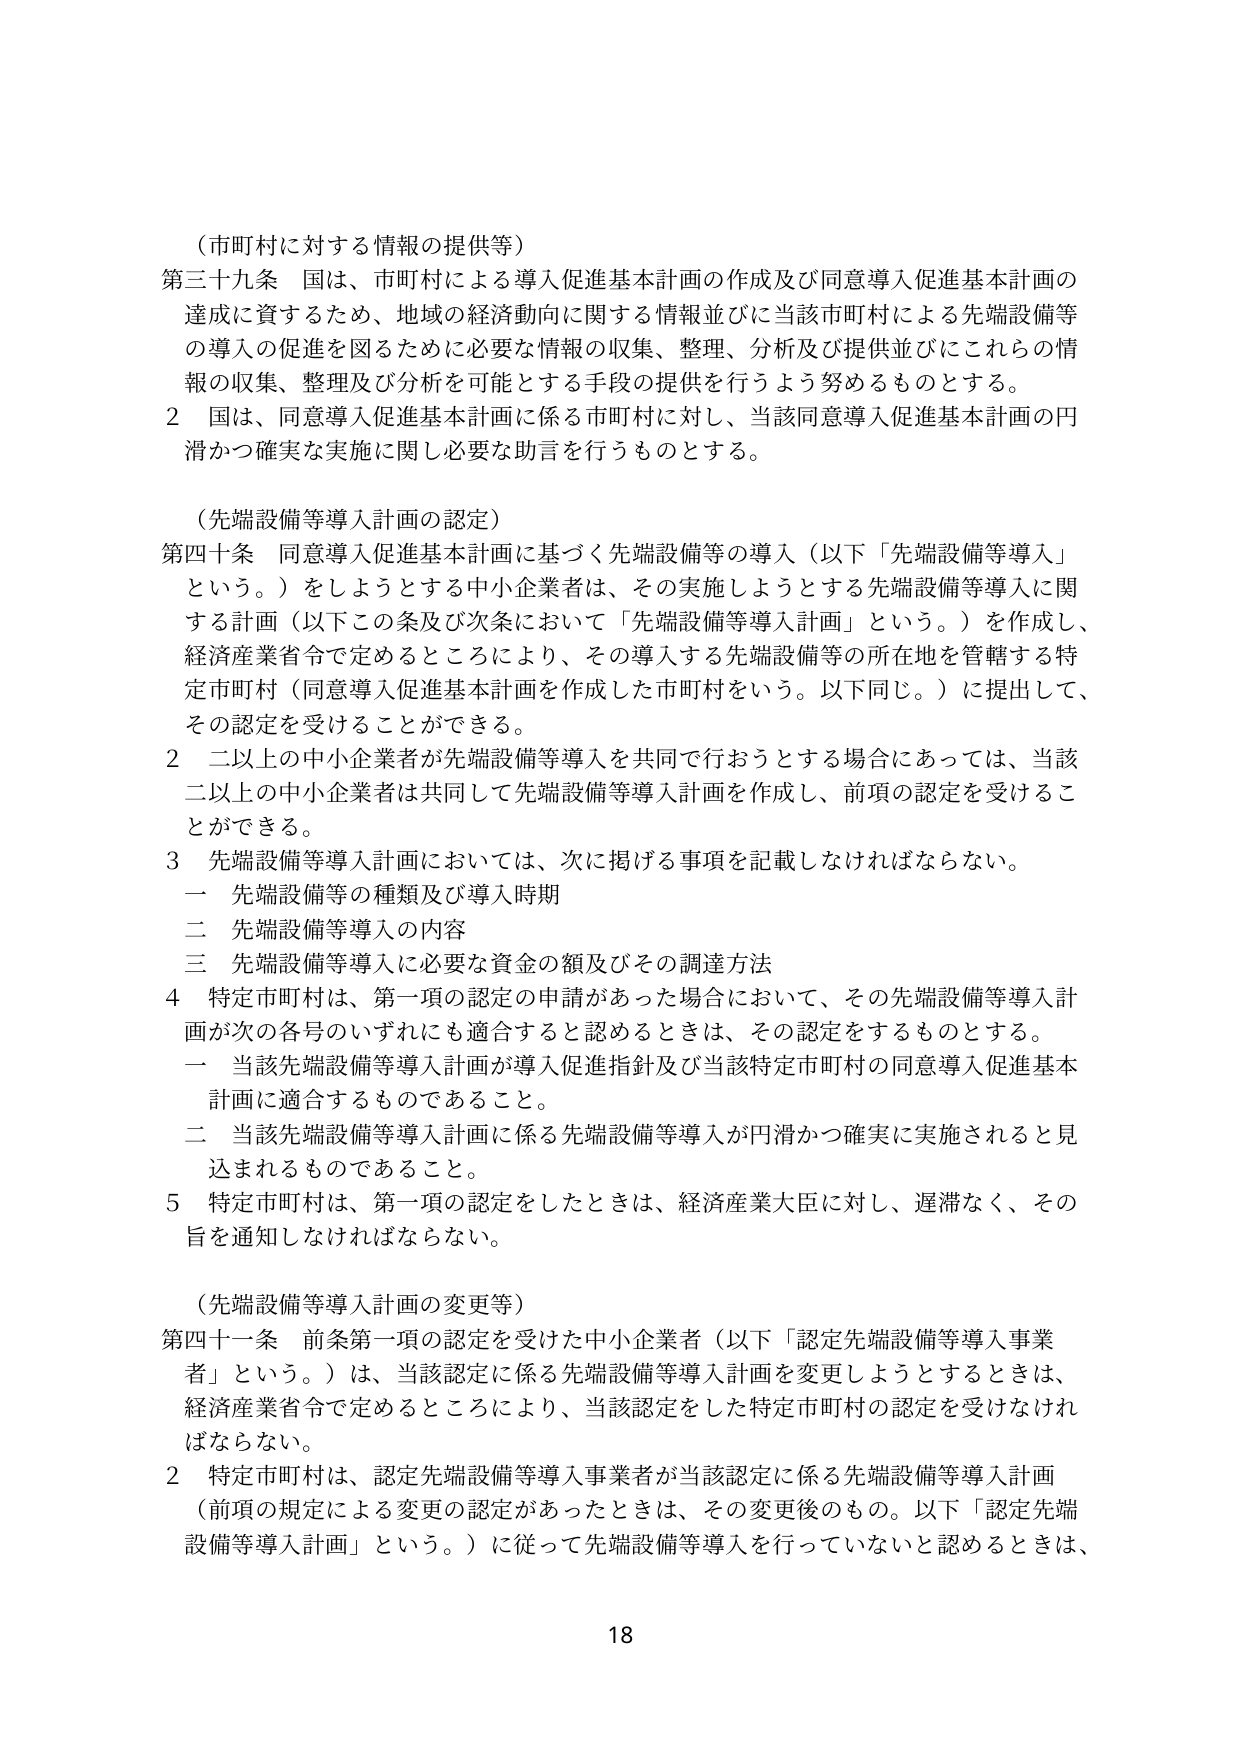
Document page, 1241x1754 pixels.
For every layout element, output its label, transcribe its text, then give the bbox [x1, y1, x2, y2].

text 第三十九条 国は、市町村による導入促進基本計画の作成及び同意導入促進基本計画の達成に資するため、地域の経済動向に関する情報並びに当該市町村による先端設備等の導入の促進を図るために必要な情報の収集、整理、分析及び提供並びにこれらの情報の収集、整理及び分析を可能とする手段の提供を行うよう努めるものとする。 [161, 262, 1079, 399]
text 一 先端設備等の種類及び導入時期 [184, 877, 1079, 911]
text ２ 二以上の中小企業者が先端設備等導入を共同で行おうとする場合にあっては、当該二以上の中小企業者は共同して先端設備等導入計画を作成し、前項の認定を受けることができる。 [161, 740, 1079, 843]
text ５ 特定市町村は、第一項の認定をしたときは、経済産業大臣に対し、遅滞なく、その旨を通知しなければならない。 [161, 1184, 1079, 1253]
text ３ 先端設備等導入計画においては、次に掲げる事項を記載しなければならない。 [161, 843, 1079, 877]
text 二 当該先端設備等導入計画に係る先端設備等導入が円滑かつ確実に実施されると見込まれるものであること。 [184, 1116, 1079, 1184]
text （先端設備等導入計画の変更等） [184, 1287, 1079, 1321]
text ４ 特定市町村は、第一項の認定の申請があった場合において、その先端設備等導入計画が次の各号のいずれにも適合すると認めるときは、その認定をするものとする。 [161, 979, 1079, 1048]
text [161, 1458, 1079, 1560]
text 三 先端設備等導入に必要な資金の額及びその調達方法 [184, 945, 1079, 979]
text 第四十一条 前条第一項の認定を受けた中小企業者（以下「認定先端設備等導入事業者」という。）は、当該認定に係る先端設備等導入計画を変更しようとするときは、経済産業省令で定めるところにより、当該認定をした特定市町村の認定を受けなければならない。 [161, 1321, 1079, 1458]
text ２ 国は、同意導入促進基本計画に係る市町村に対し、当該同意導入促進基本計画の円滑かつ確実な実施に関し必要な助言を行うものとする。 [161, 399, 1079, 467]
text 二 先端設備等導入の内容 [184, 911, 1079, 945]
text 一 当該先端設備等導入計画が導入促進指針及び当該特定市町村の同意導入促進基本計画に適合するものであること。 [184, 1048, 1079, 1116]
text （先端設備等導入計画の認定） [184, 501, 1079, 535]
text 第四十条 同意導入促進基本計画に基づく先端設備等の導入（以下「先端設備等導入」という。）をしようとする中小企業者は、その実施しようとする先端設備等導入に関する計画（以下この条及び次条において「先端設備等導入計画」という。）を作成し、経済産業省令で定めるところにより、その導入する先端設備等の所在地を管轄する特定市町村（同意導入促進基本計画を作成した市町村をいう。以下同じ。）に提出して、その認定を受けることができる。 [161, 535, 1079, 740]
text （市町村に対する情報の提供等） [184, 228, 1079, 262]
